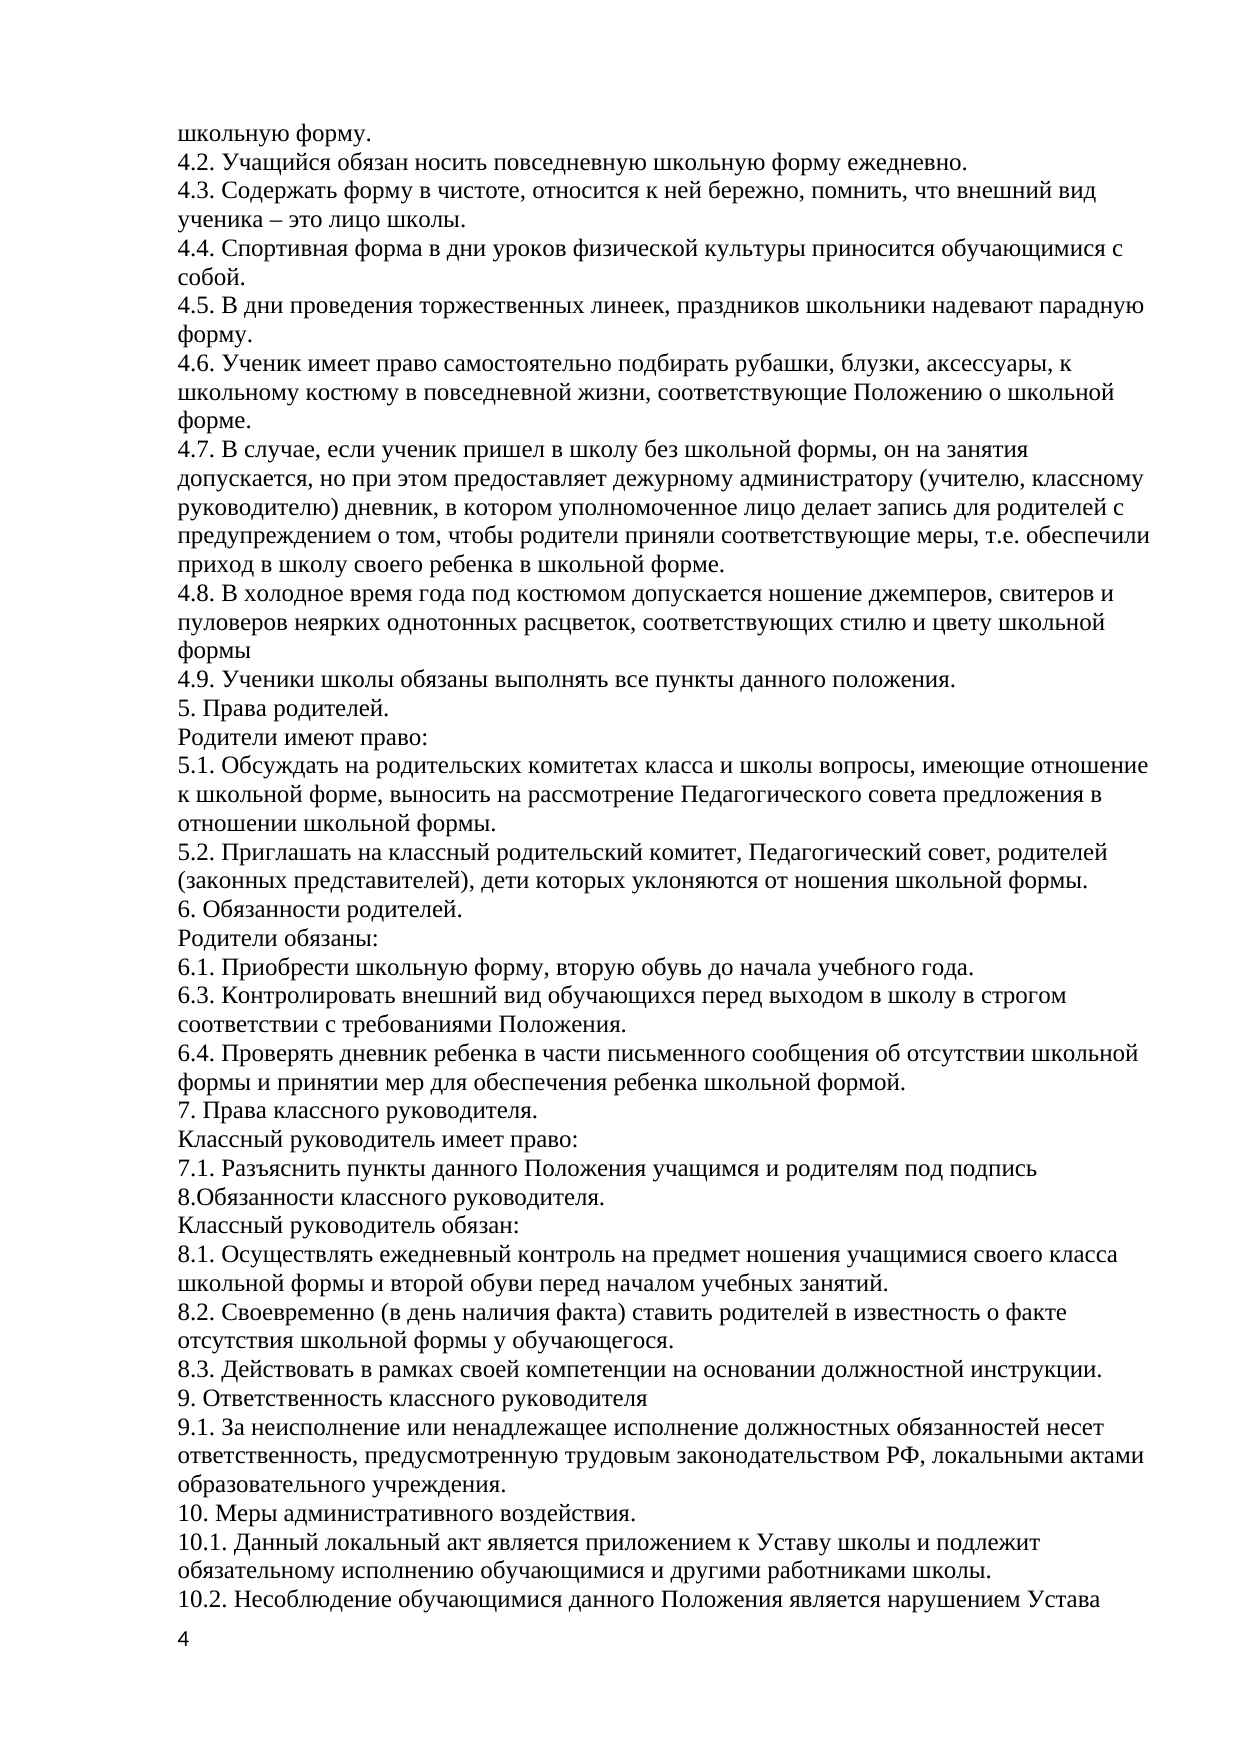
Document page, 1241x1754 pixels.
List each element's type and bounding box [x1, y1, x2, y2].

text [177, 118, 1152, 1613]
